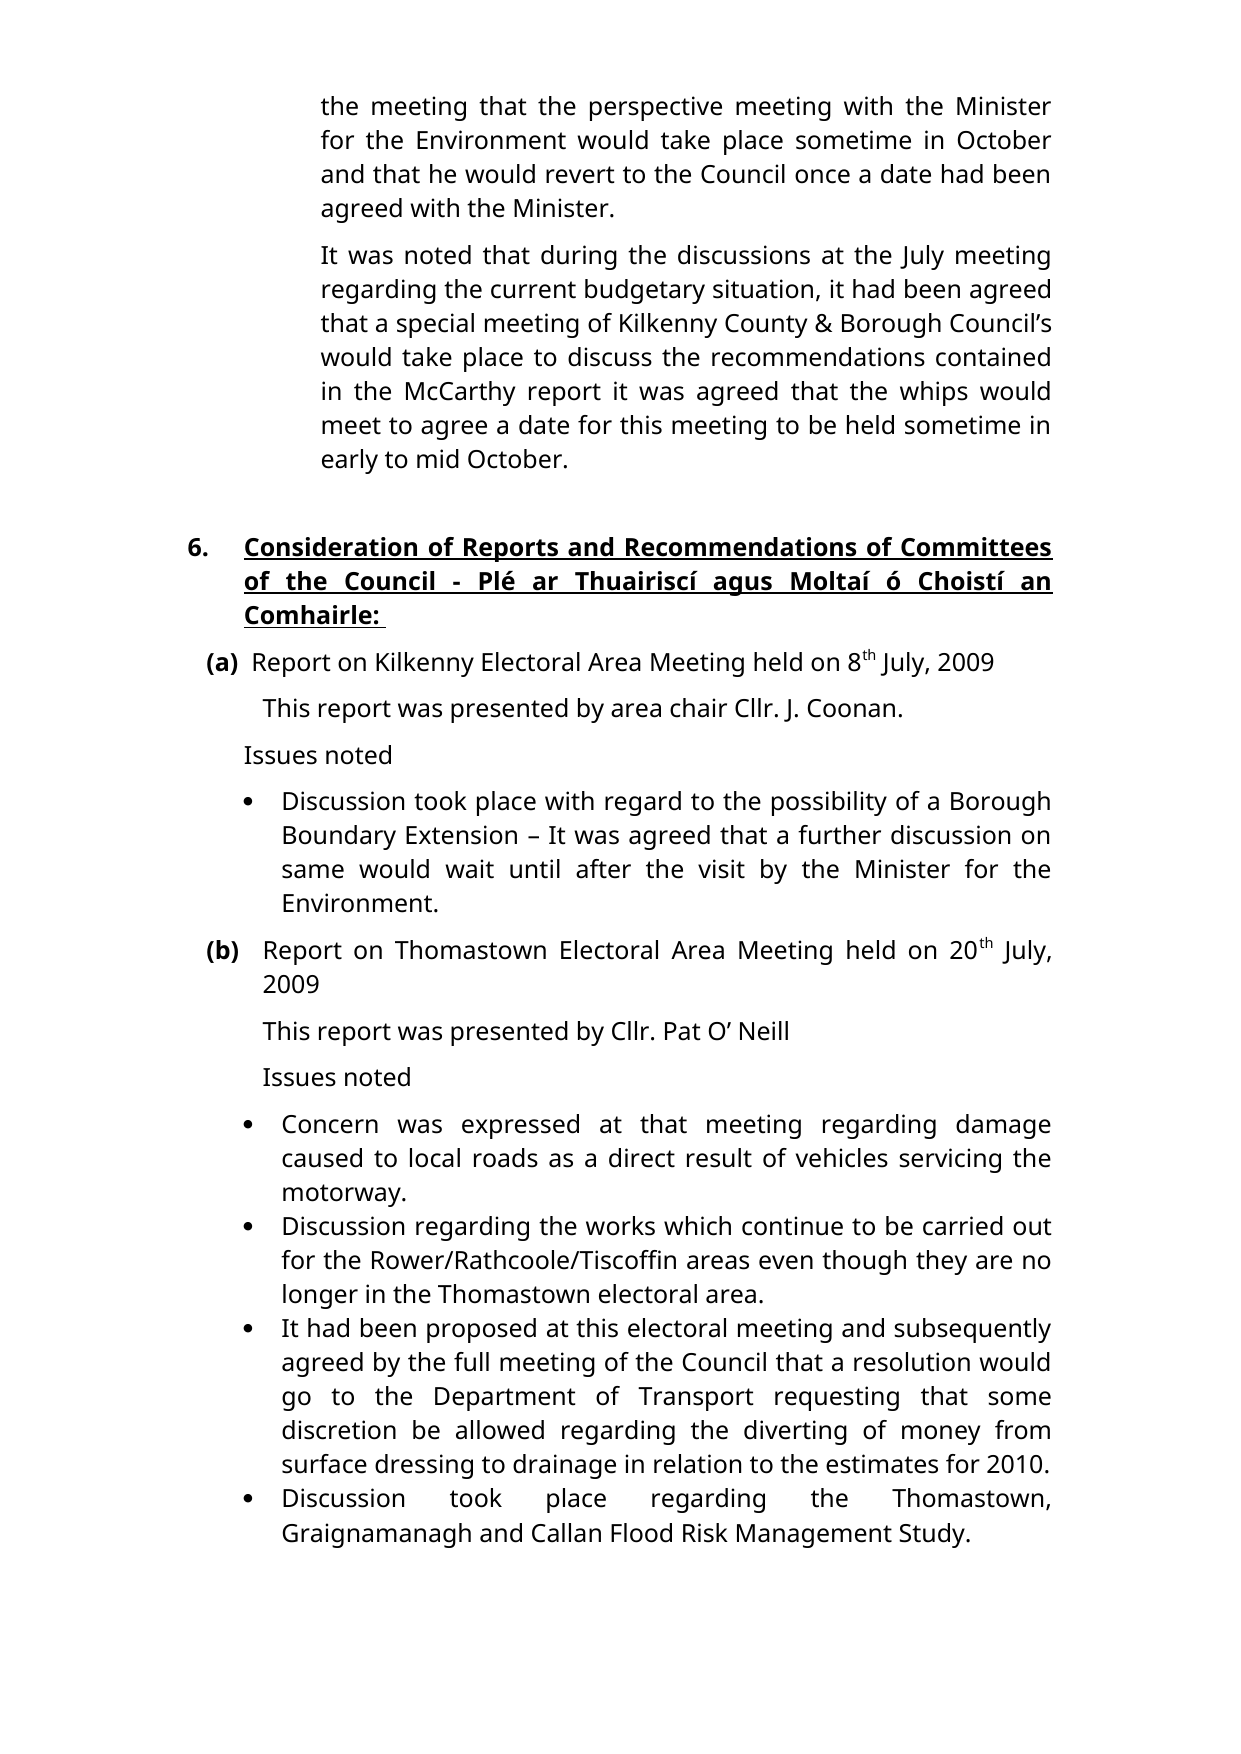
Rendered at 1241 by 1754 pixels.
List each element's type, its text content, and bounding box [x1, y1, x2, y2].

list Discussion regarding the works which continue to be carried out for the Rower/Rathcoole/Tiscoffin areas even though they are no longer in the Thomastown electoral area. [244, 1209, 1053, 1311]
text Issues noted [244, 737, 1053, 771]
list Discussion took place with regard to the possibility of a Borough Boundary Extension – It was agreed that a further discussion on same would wait until after the visit by the Minister for the Environment. [244, 784, 1053, 920]
list Concern was expressed at that meeting regarding damage caused to local roads as a direct result of vehicles servicing the motorway. [244, 1106, 1053, 1209]
text Issues noted [262, 1060, 1053, 1094]
text (b) Report on Thomastown Electoral Area Meeting held on 20th July, 2009 [206, 933, 1053, 1001]
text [244, 89, 1053, 225]
text This report was presented by Cllr. Pat O’ Neill [262, 1013, 1053, 1047]
text 6. Consideration of Reports and Recommendations of Committees of the Council - Plé ar Thuairiscí agus Moltaí ó Choistí an Comhairle: [187, 529, 1053, 632]
text (a) Report on Kilkenny Electoral Area Meeting held on 8th July, 2009 [206, 644, 1053, 678]
text It was noted that during the discussions at the July meeting regarding the current budgetary situation, it had been agreed that a special meeting of Kilkenny County & Borough Council’s would take place to discuss the recommendations contained in the McCarthy report it was agreed that the whips would meet to agree a date for this meeting to be held sometime in early to mid October. [320, 237, 1053, 476]
text This report was presented by area chair Cllr. J. Coonan. [206, 691, 1053, 725]
list It had been proposed at this electoral meeting and subsequently agreed by the full meeting of the Council that a resolution would go to the Department of Transport requesting that some discretion be allowed regarding the diverting of money from surface dressing to drainage in relation to the estimates for 2010. [244, 1311, 1053, 1481]
list Discussion took place regarding the Thomastown, Graignamanagh and Callan Flood Risk Management Study. [244, 1481, 1053, 1549]
